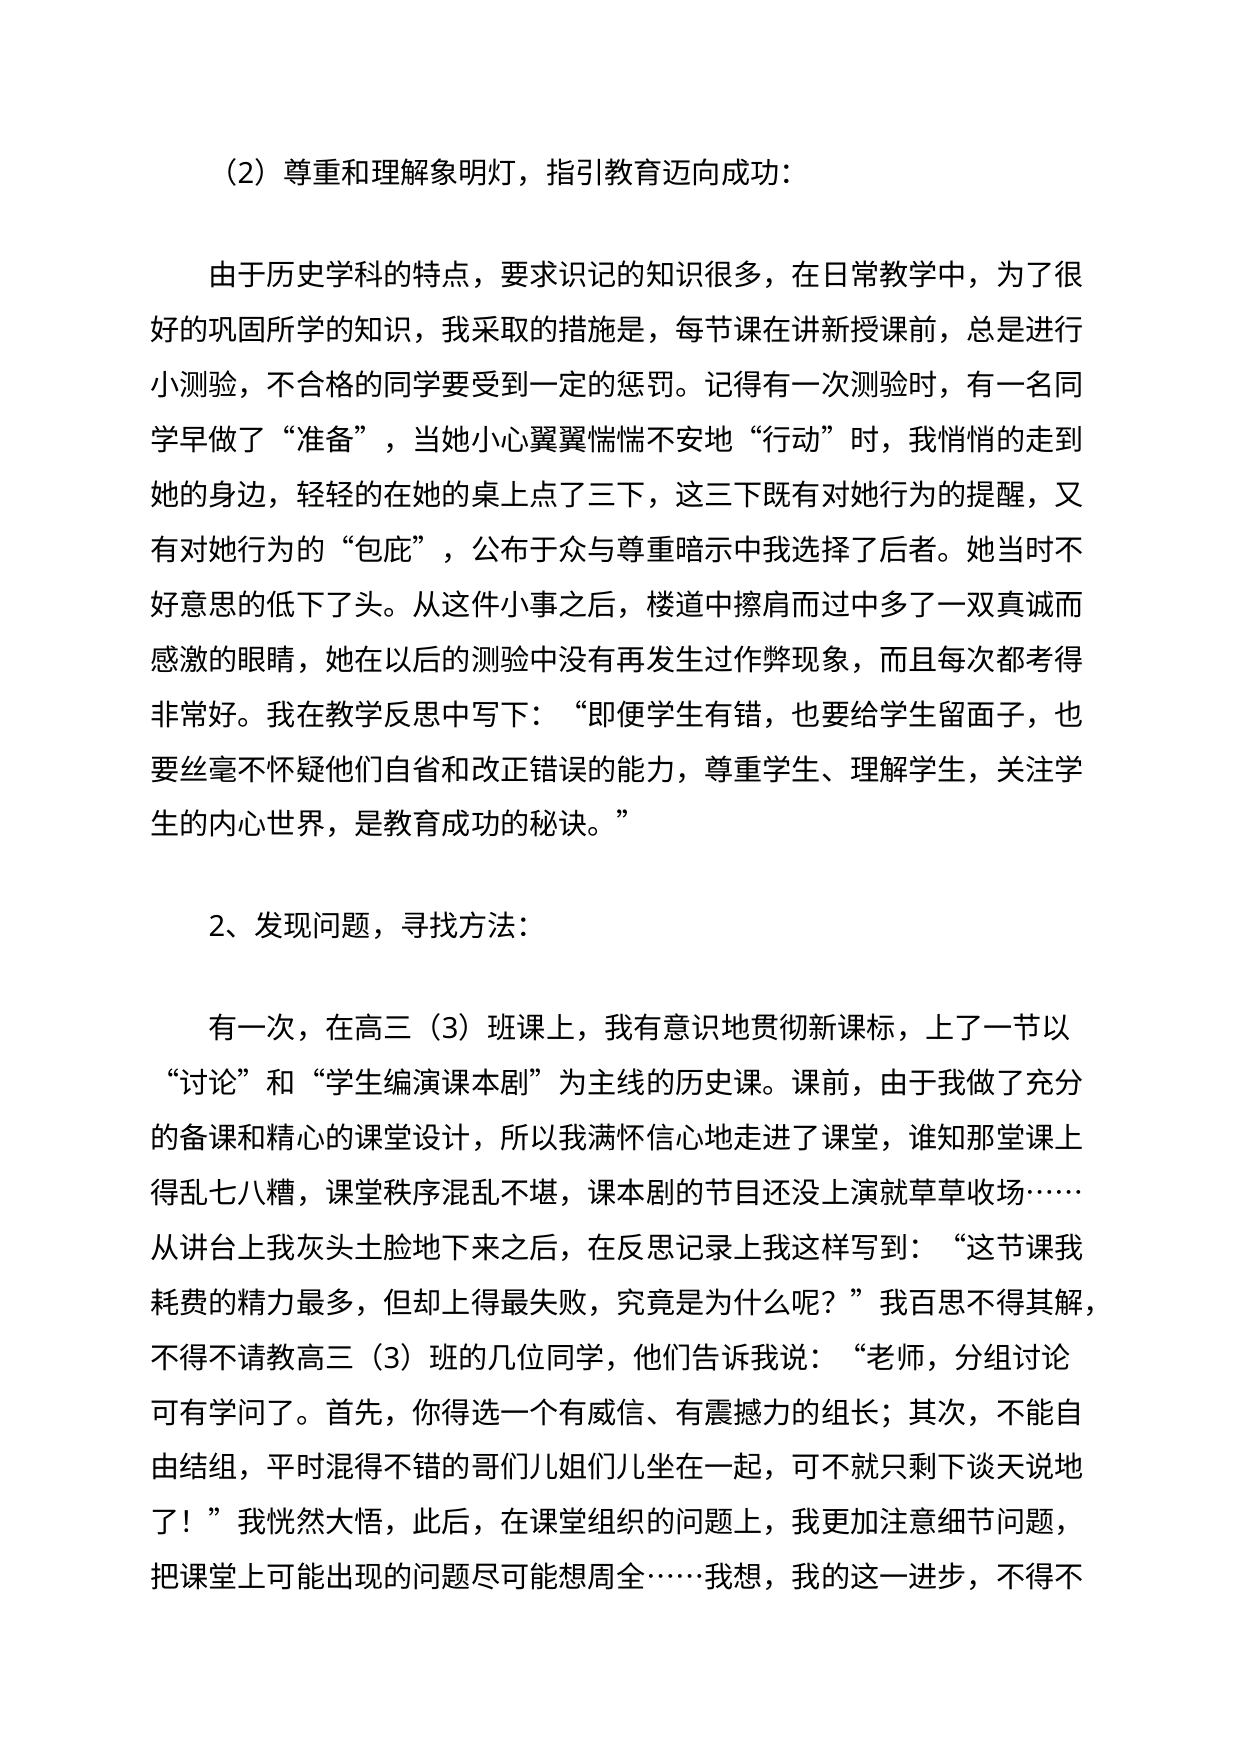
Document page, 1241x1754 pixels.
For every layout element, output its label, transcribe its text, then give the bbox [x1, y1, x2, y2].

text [150, 1005, 1090, 1596]
text （2）尊重和理解象明灯，指引教育迈向成功： [150, 150, 1090, 192]
text 2、发现问题，寻找方法： [150, 903, 1090, 945]
text 由于历史学科的特点，要求识记的知识很多，在日常教学中，为了很好的巩固所学的知识，我采取的措施是，每节课在讲新授课前，总是进行小测验，不合格的同学要受到一定的惩罚。记得有一次测验时，有一名同学早做了“准备”，当她小心翼翼惴惴不安地“行动”时，我悄悄的走到她的身边，轻轻的在她的桌上点了三下，这三下既有对她行为的提醒，又有对她行为的“包庇”，公布于众与尊重暗示中我选择了后者。她当时不好意思的低下了头。从这件小事之后，楼道中擦肩而过中多了一双真诚而感激的眼睛，她在以后的测验中没有再发生过作弊现象，而且每次都考得非常好。我在教学反思中写下：“即便学生有错，也要给学生留面子，也要丝毫不怀疑他们自省和改正错误的能力，尊重学生、理解学生，关注学生的内心世界，是教育成功的秘诀。” [150, 252, 1090, 843]
